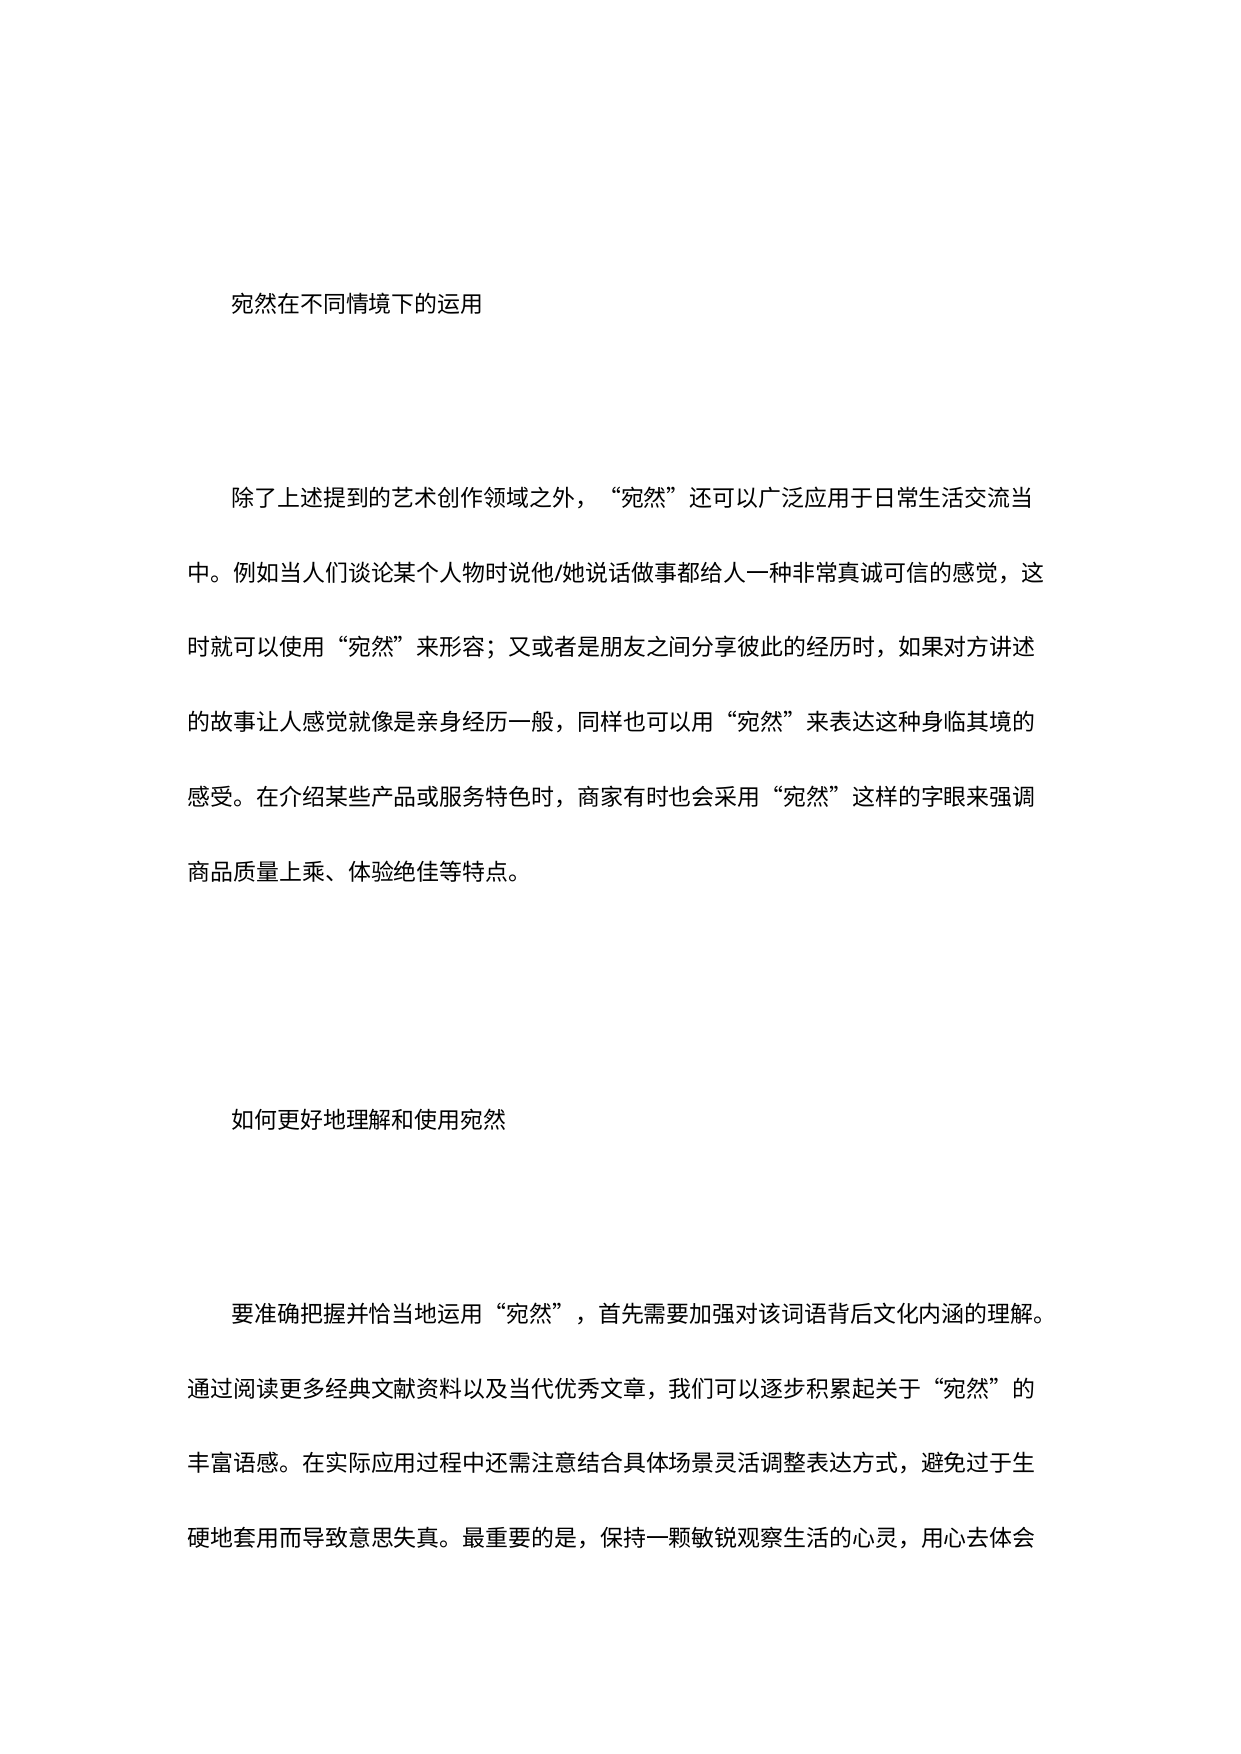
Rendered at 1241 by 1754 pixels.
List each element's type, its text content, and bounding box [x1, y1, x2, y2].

text 宛然在不同情境下的运用 [187, 270, 1053, 335]
text 如何更好地理解和使用宛然 [187, 1086, 1053, 1151]
text 除了上述提到的艺术创作领域之外，“宛然”还可以广泛应用于日常生活交流当中。例如当人们谈论某个人物时说他/她说话做事都给人一种非常真诚可信的感觉，这时就可以使用“宛然”来形容；又或者是朋友之间分享彼此的经历时，如果对方讲述的故事让人感觉就像是亲身经历一般，同样也可以用“宛然”来表达这种身临其境的感受。在介绍某些产品或服务特色时，商家有时也会采用“宛然”这样的字眼来强调商品质量上乘、体验绝佳等特点。 [187, 464, 1053, 902]
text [187, 1280, 1053, 1569]
